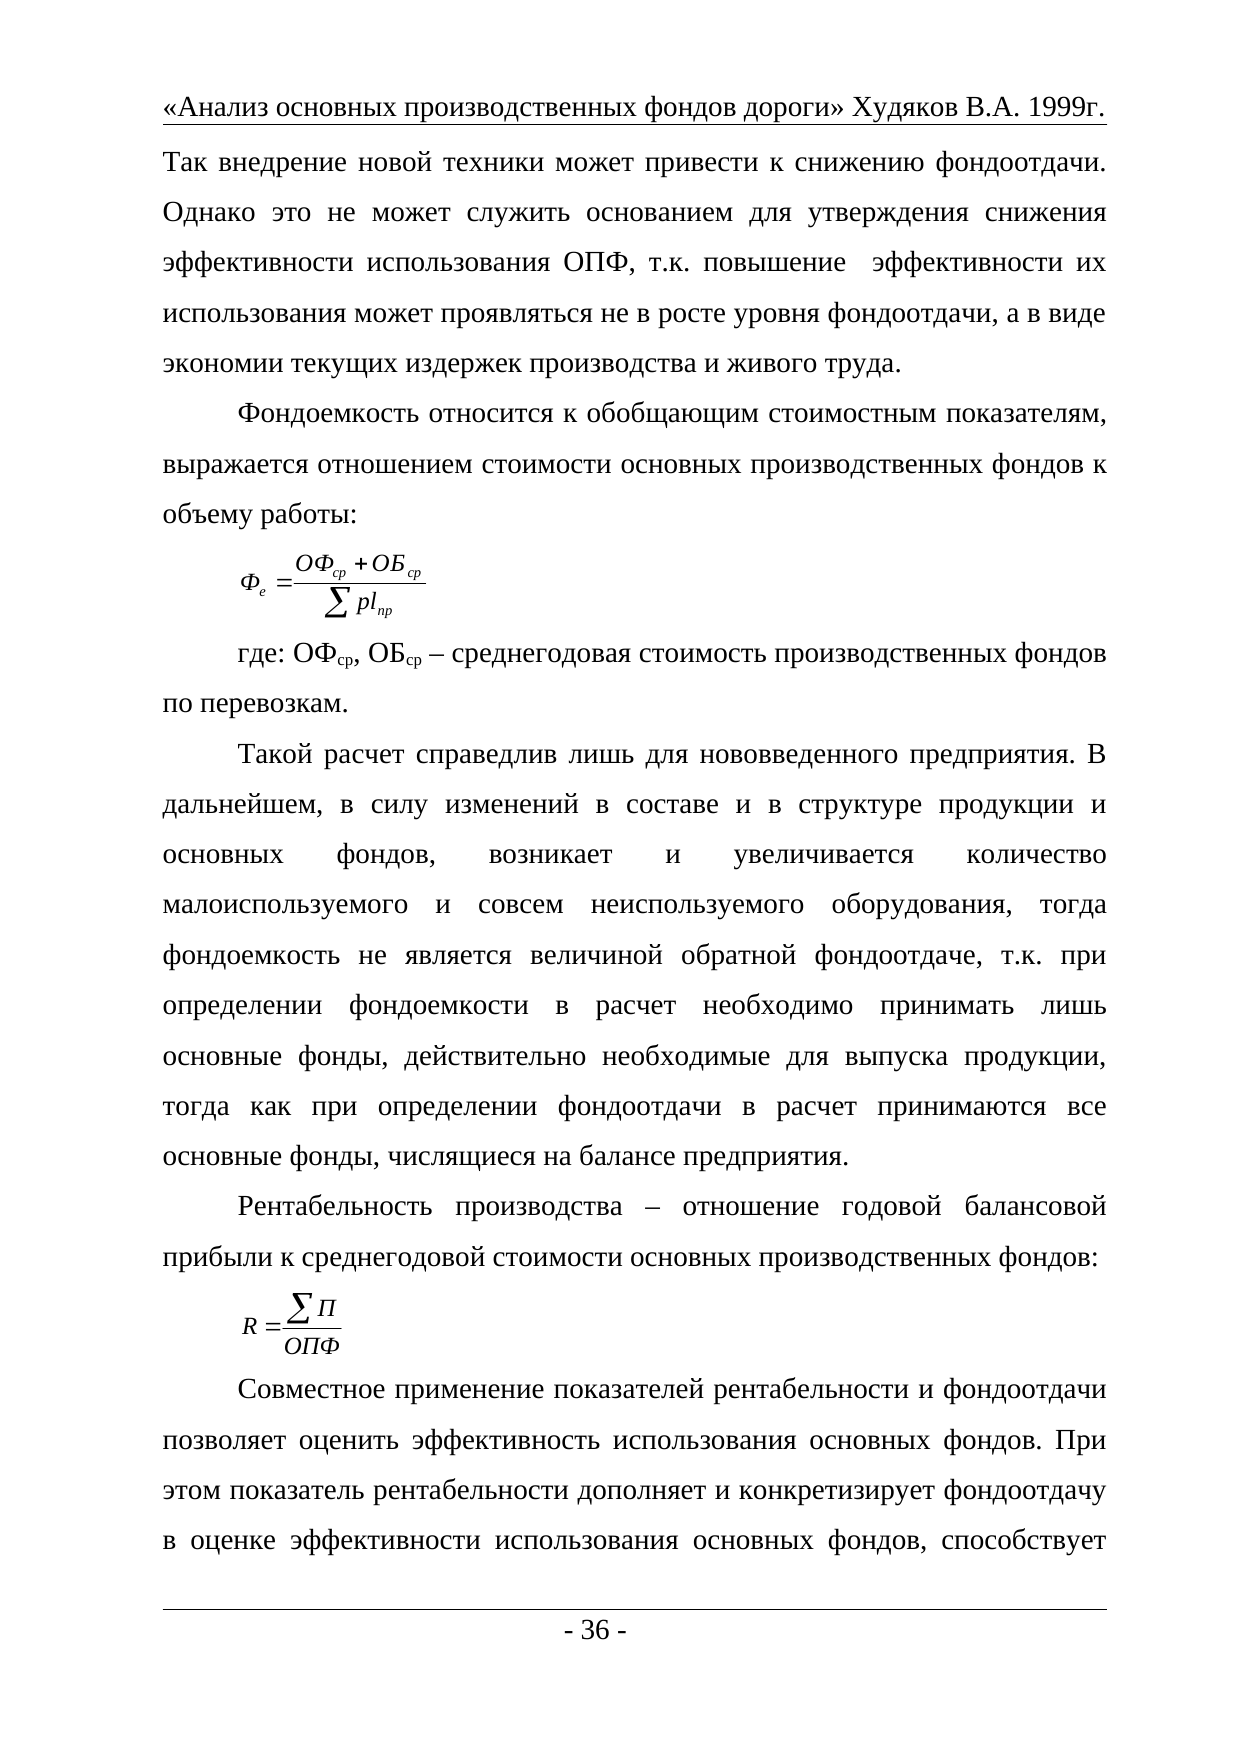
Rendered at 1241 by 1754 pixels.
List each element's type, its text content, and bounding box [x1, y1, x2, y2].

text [162, 144, 1107, 379]
text где: ОФср, ОБср – среднегодовая стоимость производственных фондов по перевозкам. [162, 635, 1107, 719]
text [162, 1372, 1107, 1556]
text Фондоемкость относится к обобщающим стоимостным показателям, выражается отношением стоимости основных производственных фондов к объему работы: [162, 396, 1107, 530]
text Рентабельность производства – отношение годовой балансовой прибыли к среднегодовой стоимости основных производственных фондов: [162, 1188, 1107, 1272]
text Такой расчет справедлив лишь для нововведенного предприятия. В дальнейшем, в силу изменений в составе и в структуре продукции и основных фондов, возникает и увеличивается количество малоиспользуемого и совсем неиспользуемого оборудования, тогда фондоемкость не является величиной обратной фондоотдаче, т.к. при определении фондоемкости в расчет необходимо принимать лишь основные фонды, действительно необходимые для выпуска продукции, тогда как при определении фондоотдачи в расчет принимаются все основные фонды, числящиеся на балансе предприятия. [162, 736, 1107, 1172]
